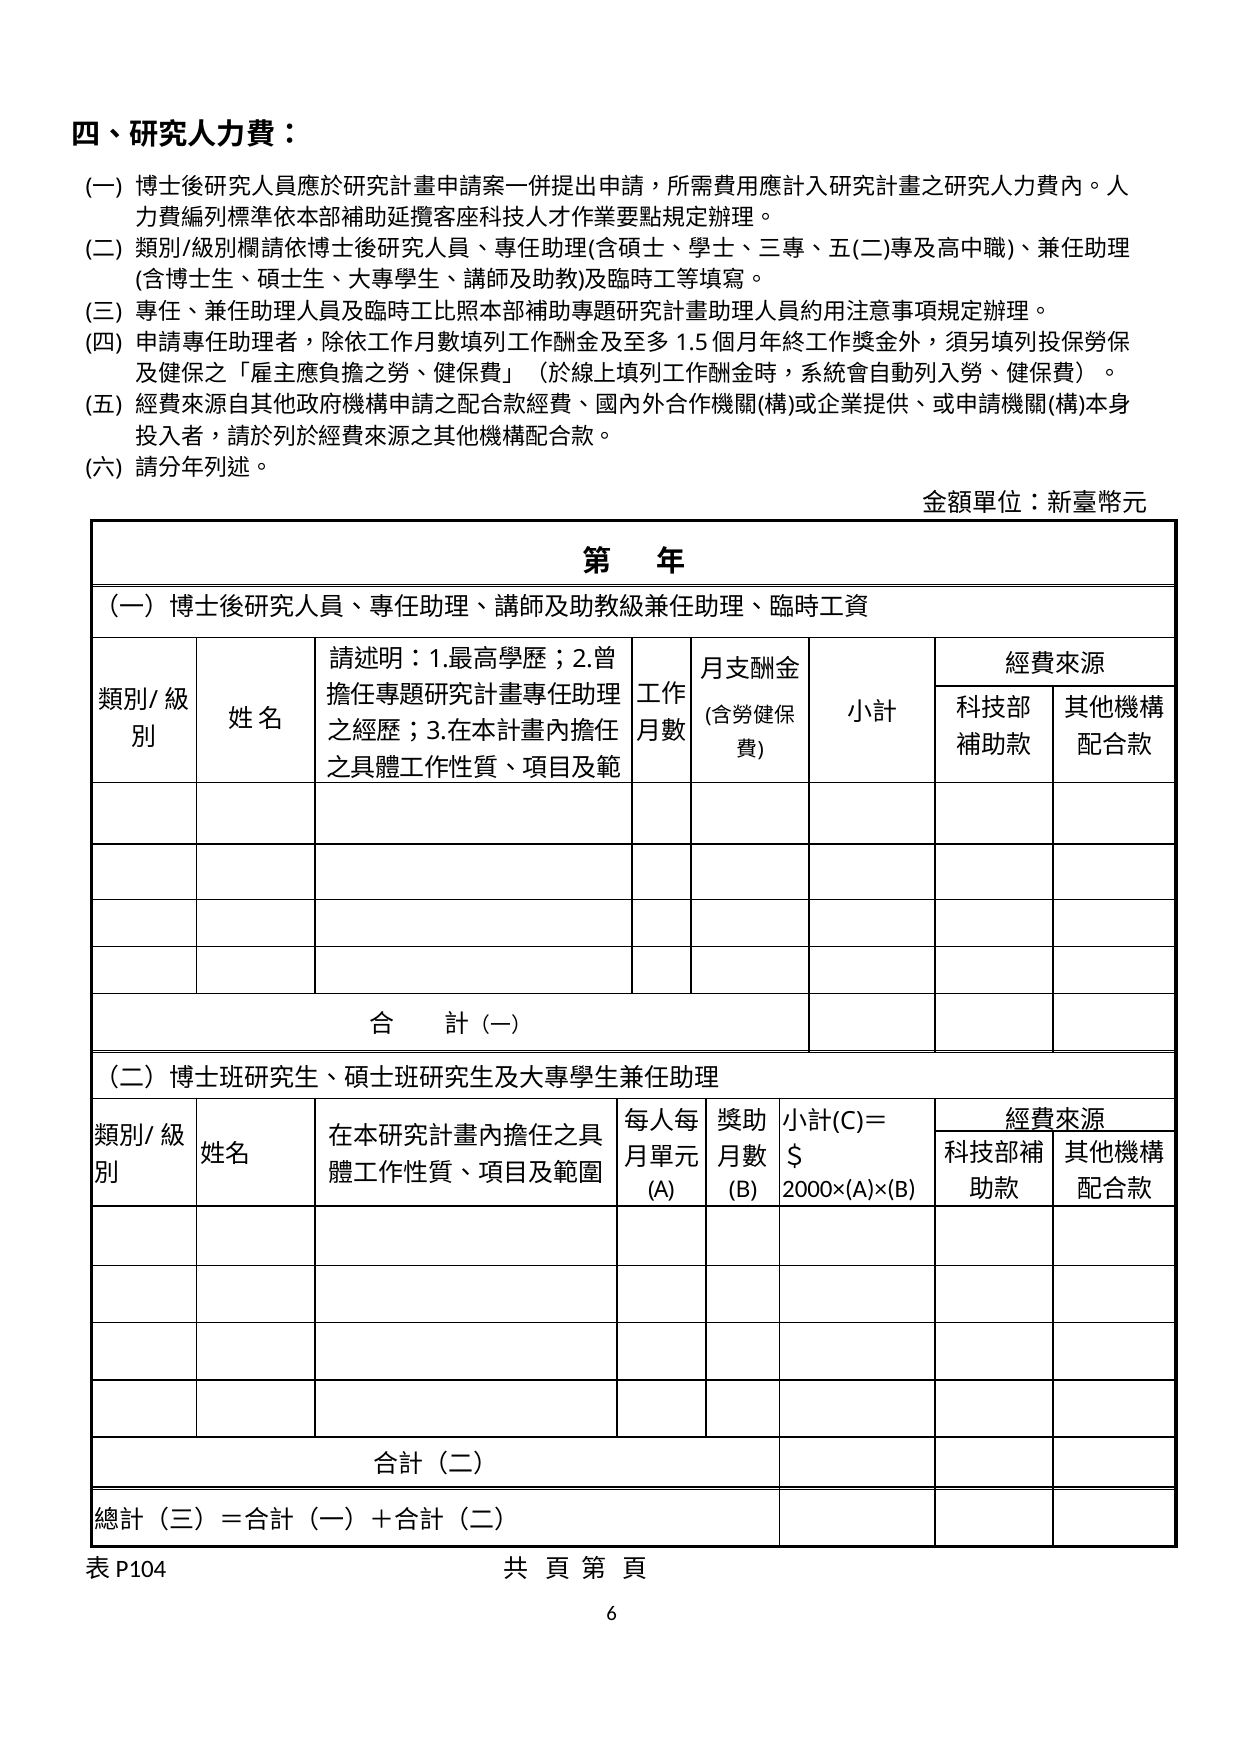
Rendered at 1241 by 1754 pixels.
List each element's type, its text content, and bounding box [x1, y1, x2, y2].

table_cell 科技部 補助款 [936, 687, 1052, 782]
table_cell [1054, 1323, 1174, 1379]
table_header 第 年 [93, 522, 1174, 584]
table_cell [93, 1381, 196, 1436]
table_cell [197, 783, 314, 843]
table_cell [1054, 994, 1174, 1050]
table_cell [618, 1207, 705, 1265]
table_cell [197, 947, 314, 992]
table_cell [810, 900, 934, 946]
table_cell [633, 947, 690, 992]
table_cell [936, 994, 1052, 1050]
table_cell [1054, 1207, 1174, 1265]
table_cell [633, 783, 690, 843]
table_cell [316, 845, 631, 898]
text 表P104 共 頁 第 頁 [85, 1548, 1168, 1586]
table_cell [1054, 1266, 1174, 1322]
table_cell [197, 1207, 314, 1265]
table_cell [1054, 783, 1174, 843]
table_cell 科技部補助款 [936, 1132, 1052, 1205]
text 四、研究人力費： [71, 94, 1152, 169]
list 類別/級別欄請依博士後研究人員、專任助理(含碩士、學士、三專、五(二)專及高中職)、兼任助理(含博士生、碩士生、大專學生、講師及助教)及臨時工等填寫。 [85, 232, 1131, 294]
list 博士後研究人員應於研究計畫申請案一併提出申請，所需費用應計入研究計畫之研究人力費內。人力費編列標準依本部補助延攬客座科技人才作業要點規定辦理。 [85, 169, 1131, 232]
table_cell [1054, 947, 1174, 992]
table_cell [316, 783, 631, 843]
table_cell [197, 1266, 314, 1322]
table_cell 工作月數 [633, 638, 690, 782]
table_cell [316, 947, 631, 992]
table_cell 合計（二） [93, 1438, 779, 1486]
text 金額單位：新臺幣元 [83, 482, 1147, 519]
table_cell 在本研究計畫內擔任之具體工作性質、項目及範圍 [316, 1099, 616, 1205]
table_cell [618, 1266, 705, 1322]
table_cell 經費來源 [936, 638, 1174, 685]
table_cell 月支酬金 (含勞健保費) [692, 638, 808, 782]
table_cell 小計 [810, 638, 934, 782]
table_cell [936, 1381, 1052, 1436]
table_cell [780, 1490, 934, 1545]
table_cell [780, 1207, 934, 1265]
table_cell [707, 1266, 779, 1322]
table_cell [93, 900, 196, 946]
table_cell [810, 947, 934, 992]
table_cell [316, 1207, 616, 1265]
table_cell [810, 845, 934, 898]
table_cell [633, 900, 690, 946]
table_cell [707, 1207, 779, 1265]
table_cell [316, 900, 631, 946]
table_cell [93, 845, 196, 898]
table_cell [316, 1381, 616, 1436]
table_cell [316, 1323, 616, 1379]
table_cell [93, 1323, 196, 1379]
table_cell [93, 1266, 196, 1322]
table_cell 總計（三）＝合計（一）＋合計（二） [93, 1490, 779, 1545]
table_cell [936, 783, 1052, 843]
table_cell [1054, 900, 1174, 946]
table_cell [618, 1323, 705, 1379]
table_cell [93, 1207, 196, 1265]
table_cell 其他機構配合款 [1054, 687, 1174, 782]
list 專任、兼任助理人員及臨時工比照本部補助專題研究計畫助理人員約用注意事項規定辦理。 [85, 294, 1131, 325]
table_cell [1054, 845, 1174, 898]
table_cell [316, 1266, 616, 1322]
table_cell 經費來源 [936, 1099, 1174, 1130]
list 請分年列述。 [85, 450, 1131, 482]
table_cell [780, 1381, 934, 1436]
table_cell [707, 1381, 779, 1436]
table_cell [810, 783, 934, 843]
table_cell [197, 900, 314, 946]
table_cell [692, 947, 808, 992]
table_cell 請述明：1.最高學歷；2.曾擔任專題研究計畫專任助理之經歷；3.在本計畫內擔任之具體工作性質、項目及範圍 [316, 638, 631, 782]
table_cell [936, 1207, 1052, 1265]
table_cell [692, 783, 808, 843]
table_cell 其他機構配合款 [1054, 1132, 1174, 1205]
table_cell [618, 1381, 705, 1436]
table_cell [780, 1266, 934, 1322]
table_cell 合 計（一） [93, 994, 808, 1050]
table_cell [633, 845, 690, 898]
table_cell 類別/ 級別 [93, 1099, 196, 1205]
table_cell [1054, 1490, 1174, 1545]
list 申請專任助理者，除依工作月數填列工作酬金及至多1.5個月年終工作獎金外，須另填列投保勞保及健保之「雇主應負擔之勞、健保費」（於線上填列工作酬金時，系統會自動列入勞、健保費）。 [85, 325, 1131, 388]
table_cell [936, 947, 1052, 992]
table_cell [93, 947, 196, 992]
table_cell [197, 845, 314, 898]
table_cell [936, 1266, 1052, 1322]
table_cell 姓名 [197, 1099, 314, 1205]
table_cell 每人每月單元(A) [618, 1099, 705, 1205]
list 經費來源自其他政府機構申請之配合款經費、國內外合作機關(構)或企業提供、或申請機關(構)本身投入者，請於列於經費來源之其他機構配合款。 [85, 388, 1131, 450]
table_cell [197, 1381, 314, 1436]
table_cell [936, 1438, 1052, 1486]
table_cell [707, 1323, 779, 1379]
table_cell [1054, 1438, 1174, 1486]
table_cell [197, 1323, 314, 1379]
table_cell [810, 994, 934, 1050]
table_cell 獎助月數(B) [707, 1099, 779, 1205]
table_cell [93, 783, 196, 843]
table_cell [780, 1438, 934, 1486]
table_cell [936, 1323, 1052, 1379]
table_cell [692, 900, 808, 946]
table_cell [1054, 1381, 1174, 1436]
table_cell （二）博士班研究生、碩士班研究生及大專學生兼任助理 [93, 1053, 1174, 1098]
table_cell [936, 845, 1052, 898]
table_cell 類別/ 級別 [93, 638, 196, 782]
table_cell （一）博士後研究人員、專任助理、講師及助教級兼任助理、臨時工資 [93, 587, 1174, 637]
table_cell [692, 845, 808, 898]
table_cell 姓 名 [197, 638, 314, 782]
table_cell 小計(C)＝ ＄2000×(A)×(B) [780, 1099, 934, 1205]
table_cell [780, 1323, 934, 1379]
table_cell [936, 1490, 1052, 1545]
table_cell [936, 900, 1052, 946]
